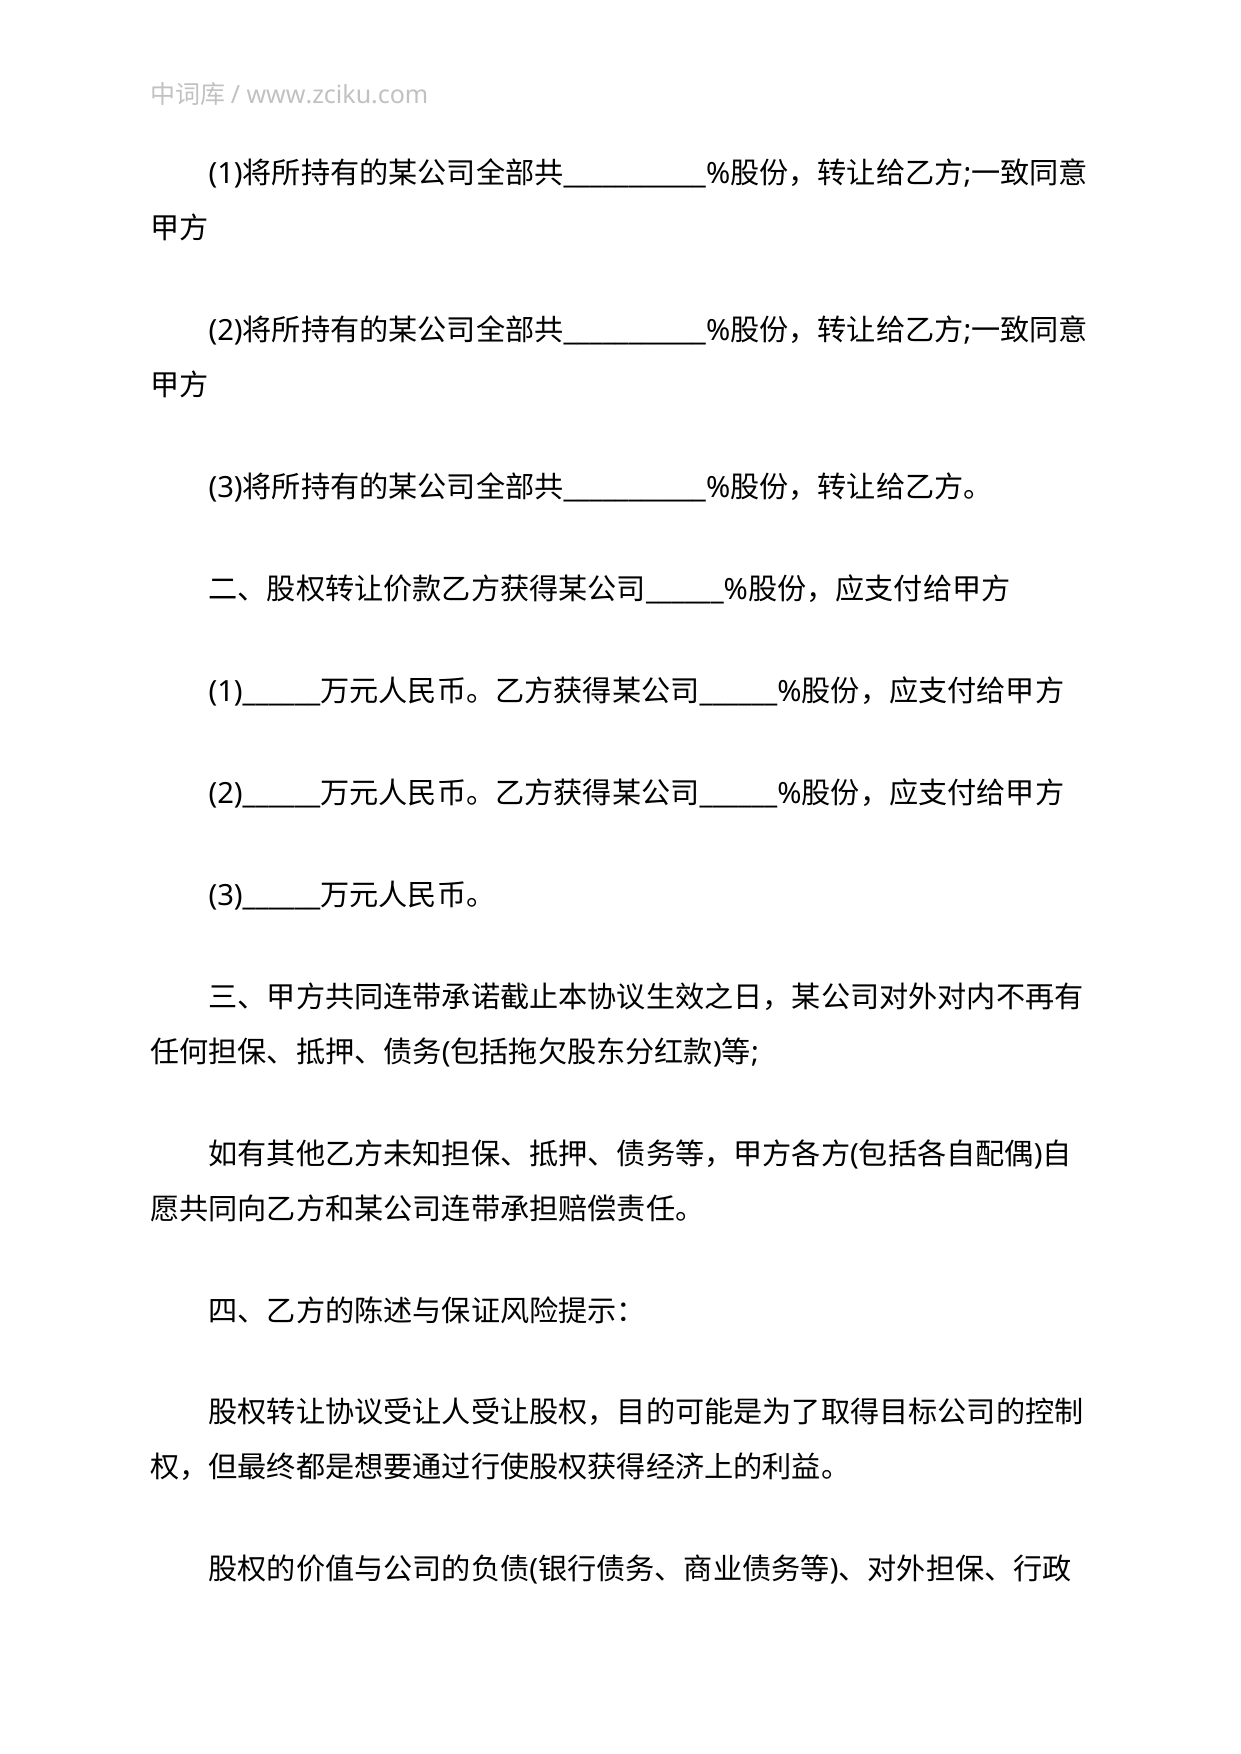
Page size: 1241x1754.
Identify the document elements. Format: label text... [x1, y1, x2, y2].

text (3)______万元人民币。 [150, 871, 1090, 914]
text 三、甲方共同连带承诺截止本协议生效之日，某公司对外对内不再有任何担保、抵押、债务(包括拖欠股东分红款)等; [150, 973, 1090, 1071]
text (2)将所持有的某公司全部共___________%股份，转让给乙方;一致同意甲方 [150, 307, 1090, 404]
text (3)将所持有的某公司全部共___________%股份，转让给乙方。 [150, 463, 1090, 506]
text (2)______万元人民币。乙方获得某公司______%股份，应支付给甲方 [150, 769, 1090, 812]
text 二、股权转让价款乙方获得某公司______%股份，应支付给甲方 [150, 566, 1090, 608]
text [150, 1546, 1090, 1588]
text 四、乙方的陈述与保证风险提示： [150, 1287, 1090, 1329]
text (1)______万元人民币。乙方获得某公司______%股份，应支付给甲方 [150, 667, 1090, 710]
text (1)将所持有的某公司全部共___________%股份，转让给乙方;一致同意甲方 [150, 150, 1090, 247]
text 如有其他乙方未知担保、抵押、债务等，甲方各方(包括各自配偶)自愿共同向乙方和某公司连带承担赔偿责任。 [150, 1130, 1090, 1228]
text 股权转让协议受让人受让股权，目的可能是为了取得目标公司的控制权，但最终都是想要通过行使股权获得经济上的利益。 [150, 1389, 1090, 1486]
